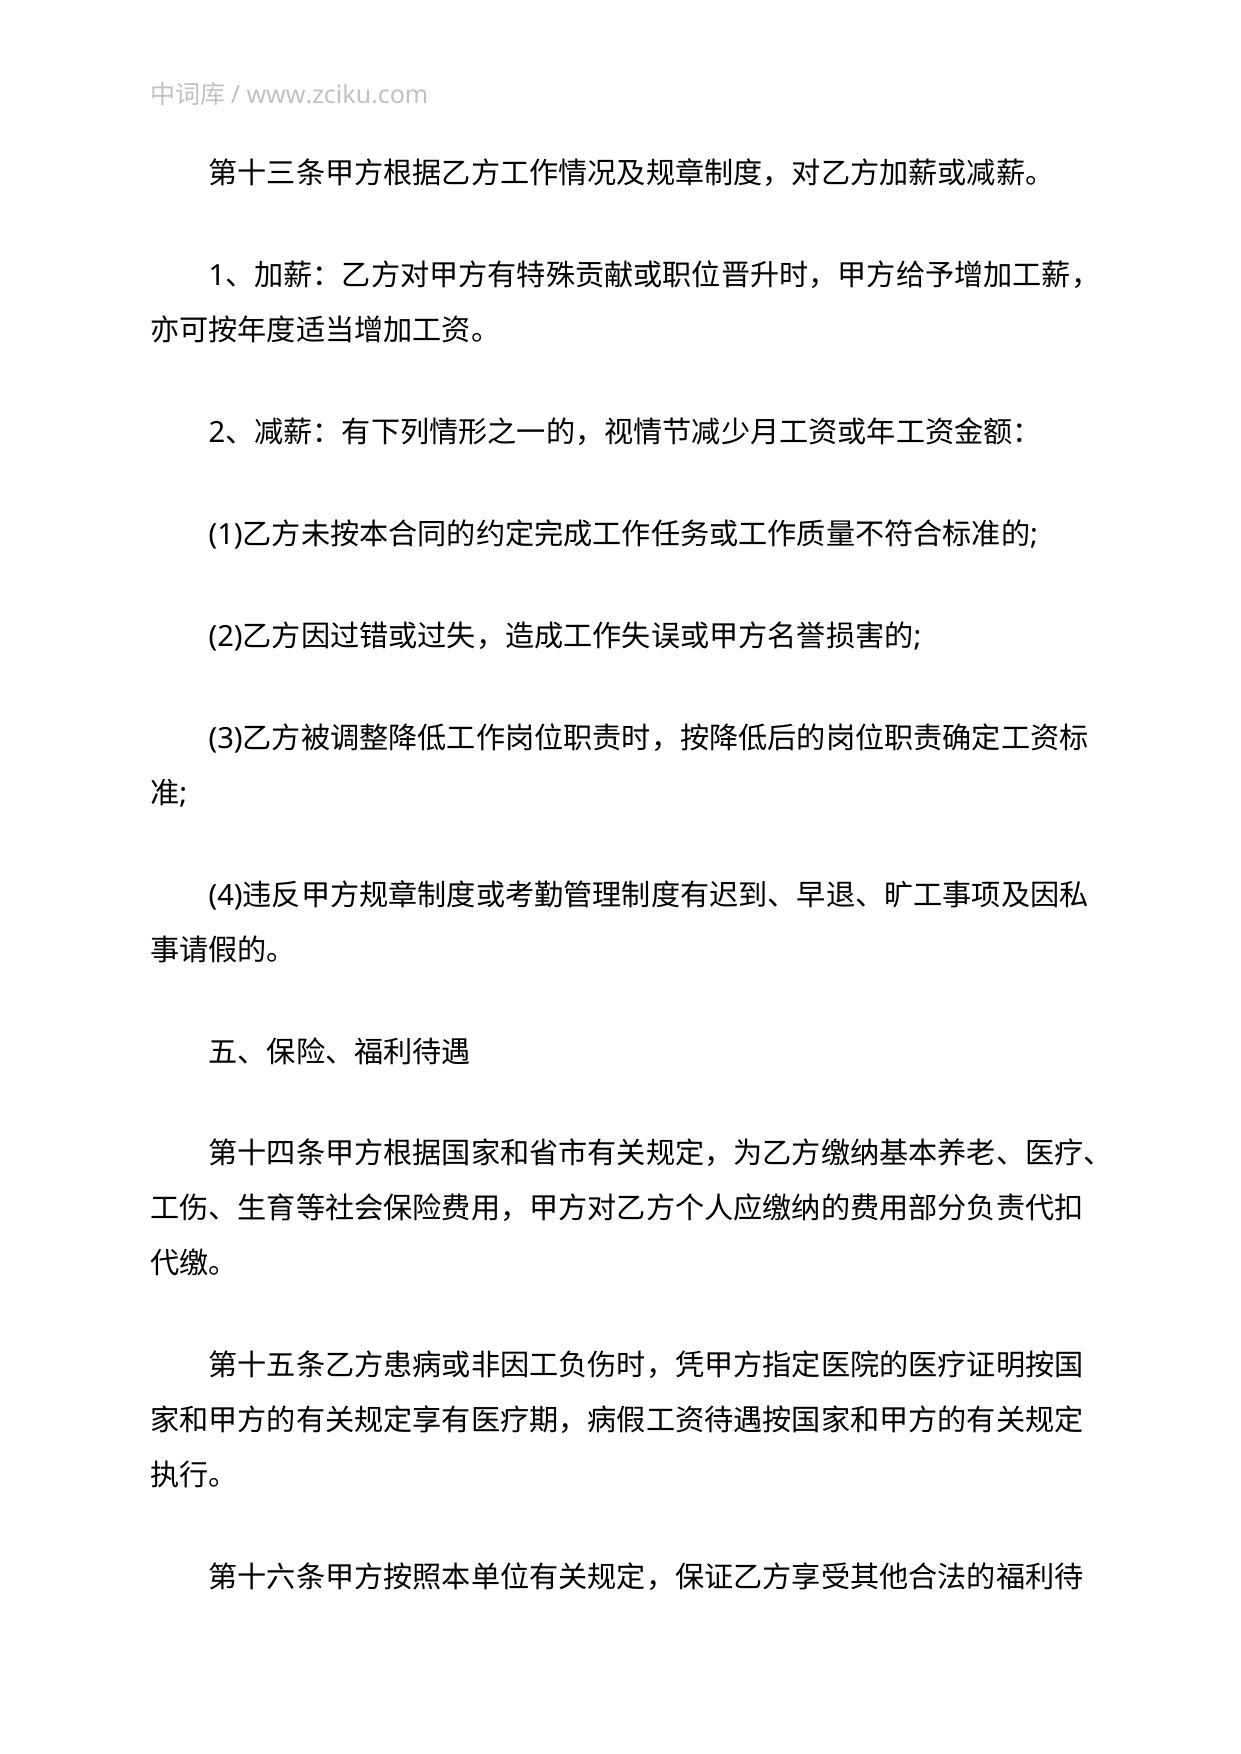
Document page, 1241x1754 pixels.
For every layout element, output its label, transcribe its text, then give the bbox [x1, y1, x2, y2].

text (1)乙方未按本合同的约定完成工作任务或工作质量不符合标准的; [150, 511, 1090, 553]
text 第十五条乙方患病或非因工负伤时，凭甲方指定医院的医疗证明按国家和甲方的有关规定享有医疗期，病假工资待遇按国家和甲方的有关规定执行。 [150, 1342, 1090, 1494]
text 第十三条甲方根据乙方工作情况及规章制度，对乙方加薪或减薪。 [150, 150, 1090, 192]
text 1、加薪：乙方对甲方有特殊贡献或职位晋升时，甲方给予增加工薪，亦可按年度适当增加工资。 [150, 252, 1090, 349]
text (2)乙方因过错或过失，造成工作失误或甲方名誉损害的; [150, 612, 1090, 655]
text (3)乙方被调整降低工作岗位职责时，按降低后的岗位职责确定工资标准; [150, 714, 1090, 812]
text (4)违反甲方规章制度或考勤管理制度有迟到、早退、旷工事项及因私事请假的。 [150, 871, 1090, 969]
text 2、减薪：有下列情形之一的，视情节减少月工资或年工资金额： [150, 408, 1090, 451]
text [150, 1553, 1090, 1595]
text 五、保险、福利待遇 [150, 1028, 1090, 1071]
text 第十四条甲方根据国家和省市有关规定，为乙方缴纳基本养老、医疗、工伤、生育等社会保险费用，甲方对乙方个人应缴纳的费用部分负责代扣代缴。 [150, 1130, 1090, 1282]
